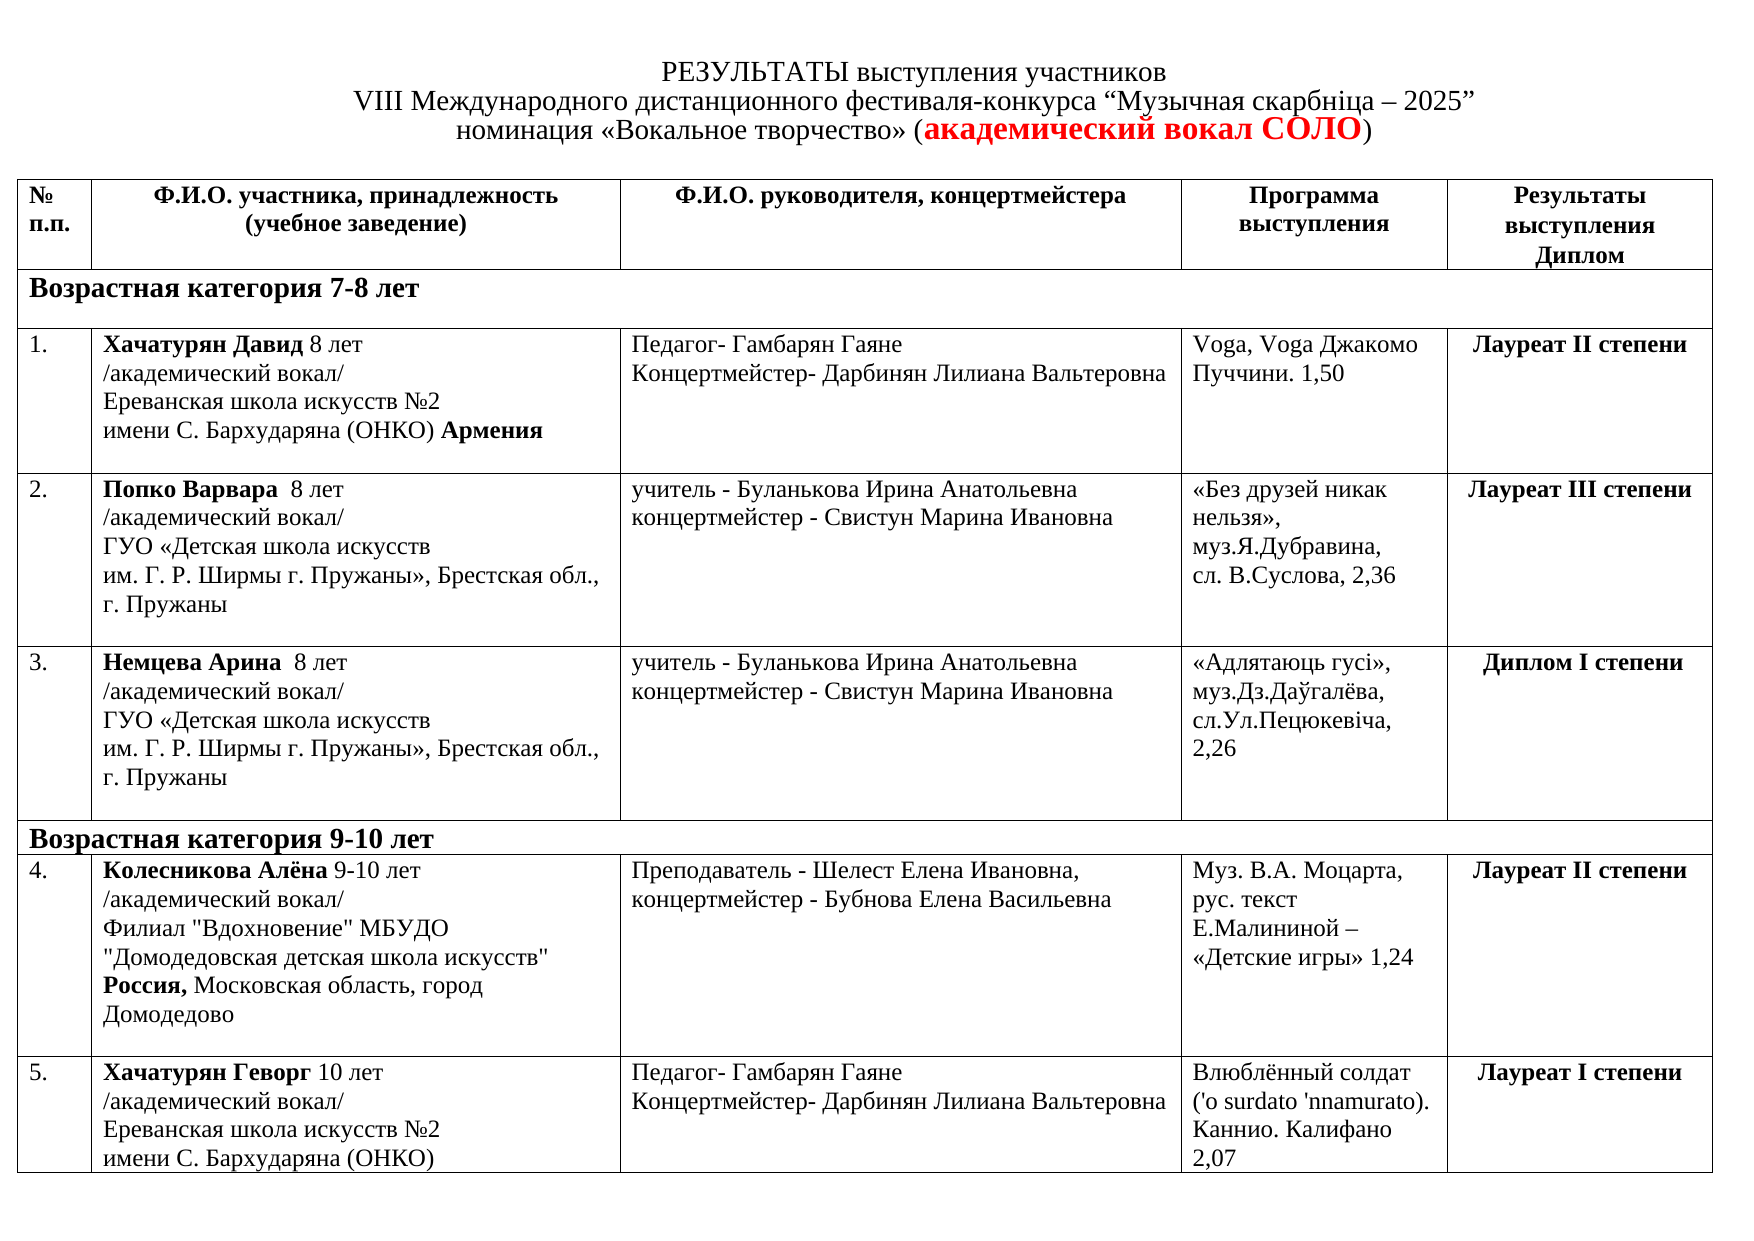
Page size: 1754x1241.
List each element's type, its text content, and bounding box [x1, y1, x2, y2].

table_cell Лауреат III степени [1448, 474, 1712, 646]
table_cell 5. [18, 1057, 91, 1172]
table_cell Voga, Voga Джакомо Пуччини. 1,50 [1182, 329, 1447, 473]
table_cell «Адлятаюць гусі», муз.Дз.Даўгалёва, сл.Ул.Пецюкевіча, 2,26 [1182, 647, 1447, 820]
table_cell Колесникова Алёна 9-10 лет /академический вокал/ Филиал "Вдохновение" МБУДО "Домодедовская детская школа искусств" Россия, Московская область, город Домодедово [92, 855, 620, 1056]
table_header Результаты выступления Диплом [1448, 180, 1712, 269]
text VIII Международного дистанционного фестиваля-конкурса “Музычная скарбнiца – 2025” [118, 87, 1709, 116]
table_cell 3. [18, 647, 91, 820]
table_cell 2. [18, 474, 91, 646]
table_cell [621, 1057, 1181, 1172]
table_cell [92, 1057, 620, 1172]
table_cell Немцева Арина 8 лет /академический вокал/ ГУО «Детская школа искусств им. Г. Р. Ширмы г. Пружаны», Брестская обл., г. Пружаны [92, 647, 620, 820]
table_cell Хачатурян Давид 8 лет /академический вокал/ Ереванская школа искусств №2 имени С. Бархударяна (ОНКО) Армения [92, 329, 620, 473]
table_header № п.п. [18, 180, 91, 269]
table_cell 4. [18, 855, 91, 1056]
table_cell Лауреат I степени [1448, 1057, 1712, 1172]
table_cell Лауреат II степени [1448, 855, 1712, 1056]
table_cell Попко Варвара 8 лет /академический вокал/ ГУО «Детская школа искусств им. Г. Р. Ширмы г. Пружаны», Брестская обл., г. Пружаны [92, 474, 620, 646]
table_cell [1182, 1057, 1447, 1172]
table_cell Диплом I степени [1448, 647, 1712, 820]
table_cell Муз. В.А. Моцарта, рус. текст Е.Малининой – «Детские игры» 1,24 [1182, 855, 1447, 1056]
text РЕЗУЛЬТАТЫ выступления участников [118, 58, 1709, 87]
table_cell Лауреат II степени [1448, 329, 1712, 473]
table_cell «Без друзей никак нельзя», муз.Я.Дубравина, сл. В.Суслова, 2,36 [1182, 474, 1447, 646]
table_cell 1. [18, 329, 91, 473]
table_header Ф.И.О. участника, принадлежность (учебное заведение) [92, 180, 620, 269]
table_cell учитель - Буланькова Ирина Анатольевна концертмейстер - Свистун Марина Ивановна [621, 647, 1181, 820]
text номинация «Вокальное творчество» (академический вокал СОЛО) [118, 116, 1709, 145]
table_cell Возрастная категория 7-8 лет [18, 270, 1712, 328]
table_cell учитель - Буланькова Ирина Анатольевна концертмейстер - Свистун Марина Ивановна [621, 474, 1181, 646]
table_header Ф.И.О. руководителя, концертмейстера [621, 180, 1181, 269]
table_cell Возрастная категория 9-10 лет [18, 821, 1712, 854]
table_cell Преподаватель - Шелест Елена Ивановна, концертмейстер - Бубнова Елена Васильевна [621, 855, 1181, 1056]
table_cell Педагог- Гамбарян Гаяне Концертмейстер- Дарбинян Лилиана Вальтеровна [621, 329, 1181, 473]
table_header Программа выступления [1182, 180, 1447, 269]
